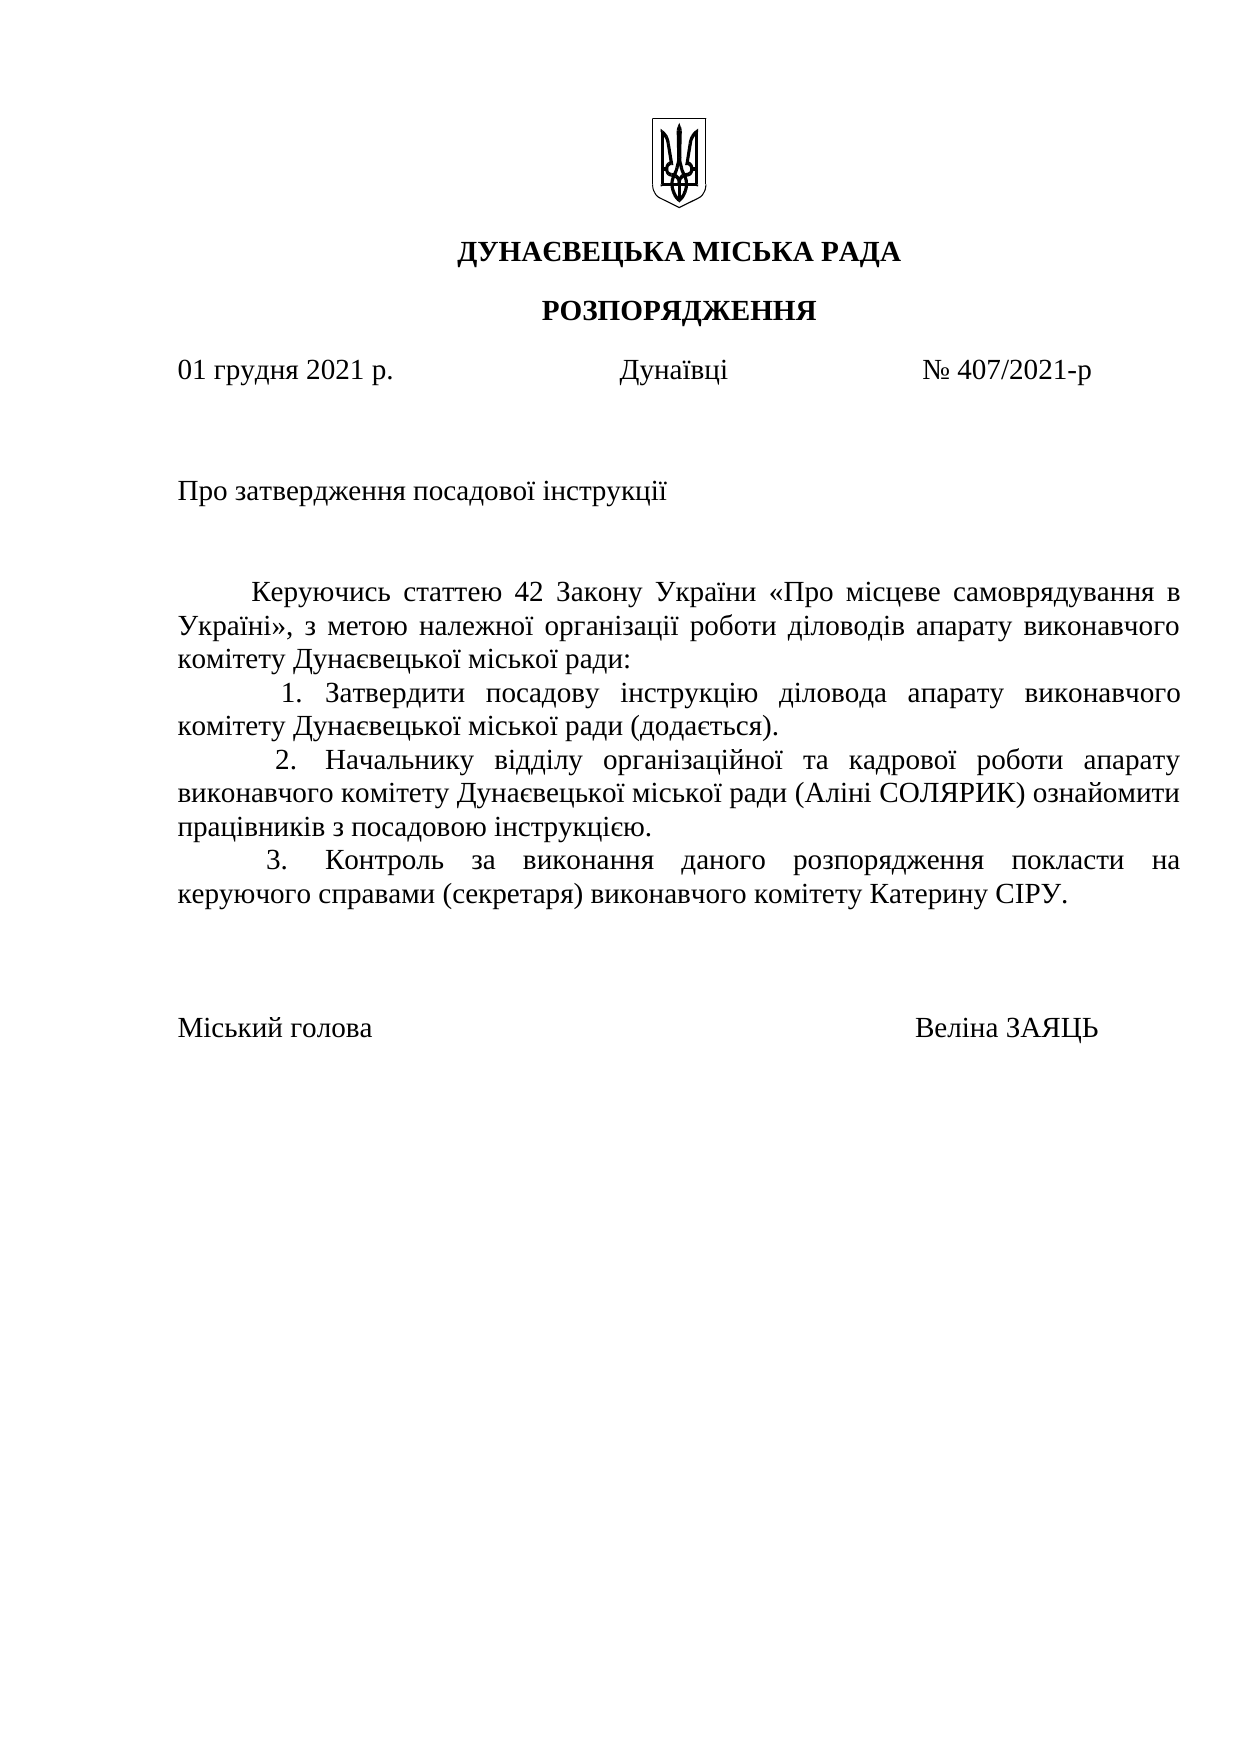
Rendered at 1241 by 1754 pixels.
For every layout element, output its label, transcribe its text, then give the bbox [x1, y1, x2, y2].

text РОЗПОРЯДЖЕННЯ [177, 293, 1181, 327]
text Про затвердження посадової інструкції [177, 473, 1181, 507]
list Начальнику відділу організаційної та кадрової роботи апарату виконавчого комітету Дунаєвецької міської ради (Аліні СОЛЯРИК) ознайомити працівників з посадовою інструкцією. [177, 742, 1181, 842]
text 01 грудня 2021 р. Дунаївці № 407/2021-р [177, 352, 1181, 386]
list Затвердити посадову інструкцію діловода апарату виконавчого комітету Дунаєвецької міської ради (додається). [177, 675, 1181, 742]
text Міський голова Веліна ЗАЯЦЬ [177, 1010, 1181, 1044]
list Контроль за виконання даного розпорядження покласти на керуючого справами (секретаря) виконавчого комітету Катерину СІРУ. [177, 842, 1181, 909]
text ДУНАЄВЕЦЬКА МІСЬКА РАДА [177, 234, 1181, 267]
text Керуючись статтею 42 Закону України «Про місцеве самоврядування в Україні», з метою належної організації роботи діловодів апарату виконавчого комітету Дунаєвецької міської ради: [177, 574, 1181, 675]
